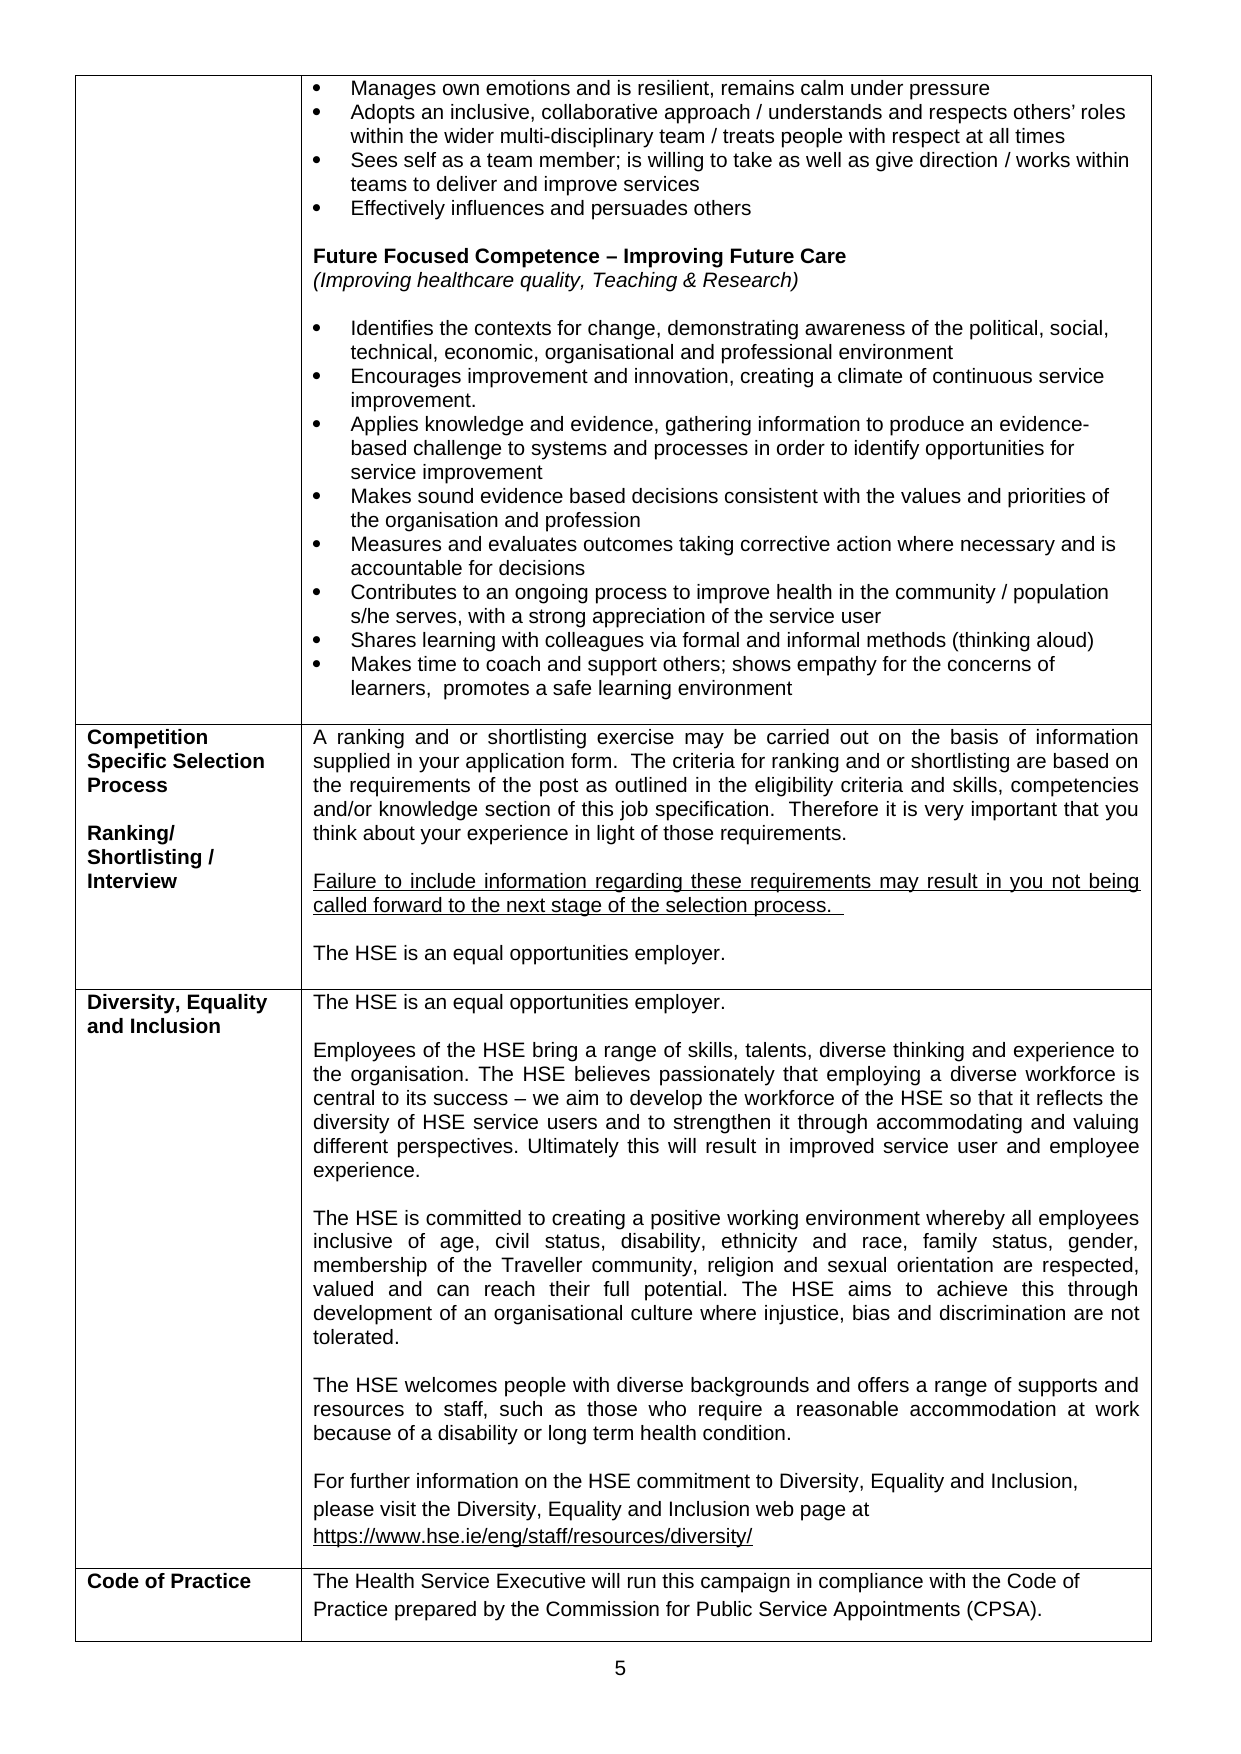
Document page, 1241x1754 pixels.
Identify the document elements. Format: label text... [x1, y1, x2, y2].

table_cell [302, 76, 1151, 724]
table_cell The HSE is an equal opportunities employer. Employees of the HSE bring a range of skills, talents, diverse thinking and experience to the organisation. The HSE believes passionately that employing a diverse workforce is central to its success – we aim to develop the workforce of the HSE so that it reflects the diversity of HSE service users and to strengthen it through accommodating and valuing different perspectives. Ultimately this will result in improved service user and employee experience. The HSE is committed to creating a positive working environment whereby all employees inclusive of age, civil status, disability, ethnicity and race, family status, gender, membership of the Traveller community, religion and sexual orientation are respected, valued and can reach their full potential. The HSE aims to achieve this through development of an organisational culture where injustice, bias and discrimination are not tolerated. The HSE welcomes people with diverse backgrounds and offers a range of supports and resources to staff, such as those who require a reasonable accommodation at work because of a disability or long term health condition. For further information on the HSE commitment to Diversity, Equality and Inclusion, please visit the Diversity, Equality and Inclusion web page at https://www.hse.ie/eng/staff/resources/diversity/ [302, 990, 1151, 1568]
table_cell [302, 1569, 1151, 1641]
table_cell Diversity, Equality and Inclusion [76, 990, 301, 1568]
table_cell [76, 76, 301, 724]
table_cell Code of Practice [76, 1569, 301, 1641]
table_cell A ranking and or shortlisting exercise may be carried out on the basis of information supplied in your application form. The criteria for ranking and or shortlisting are based on the requirements of the post as outlined in the eligibility criteria and skills, competencies and/or knowledge section of this job specification. Therefore it is very important that you think about your experience in light of those requirements. Failure to include information regarding these requirements may result in you not being called forward to the next stage of the selection process. The HSE is an equal opportunities employer. [302, 725, 1151, 989]
table_cell Competition Specific Selection Process Ranking/Shortlisting / Interview [76, 725, 301, 989]
